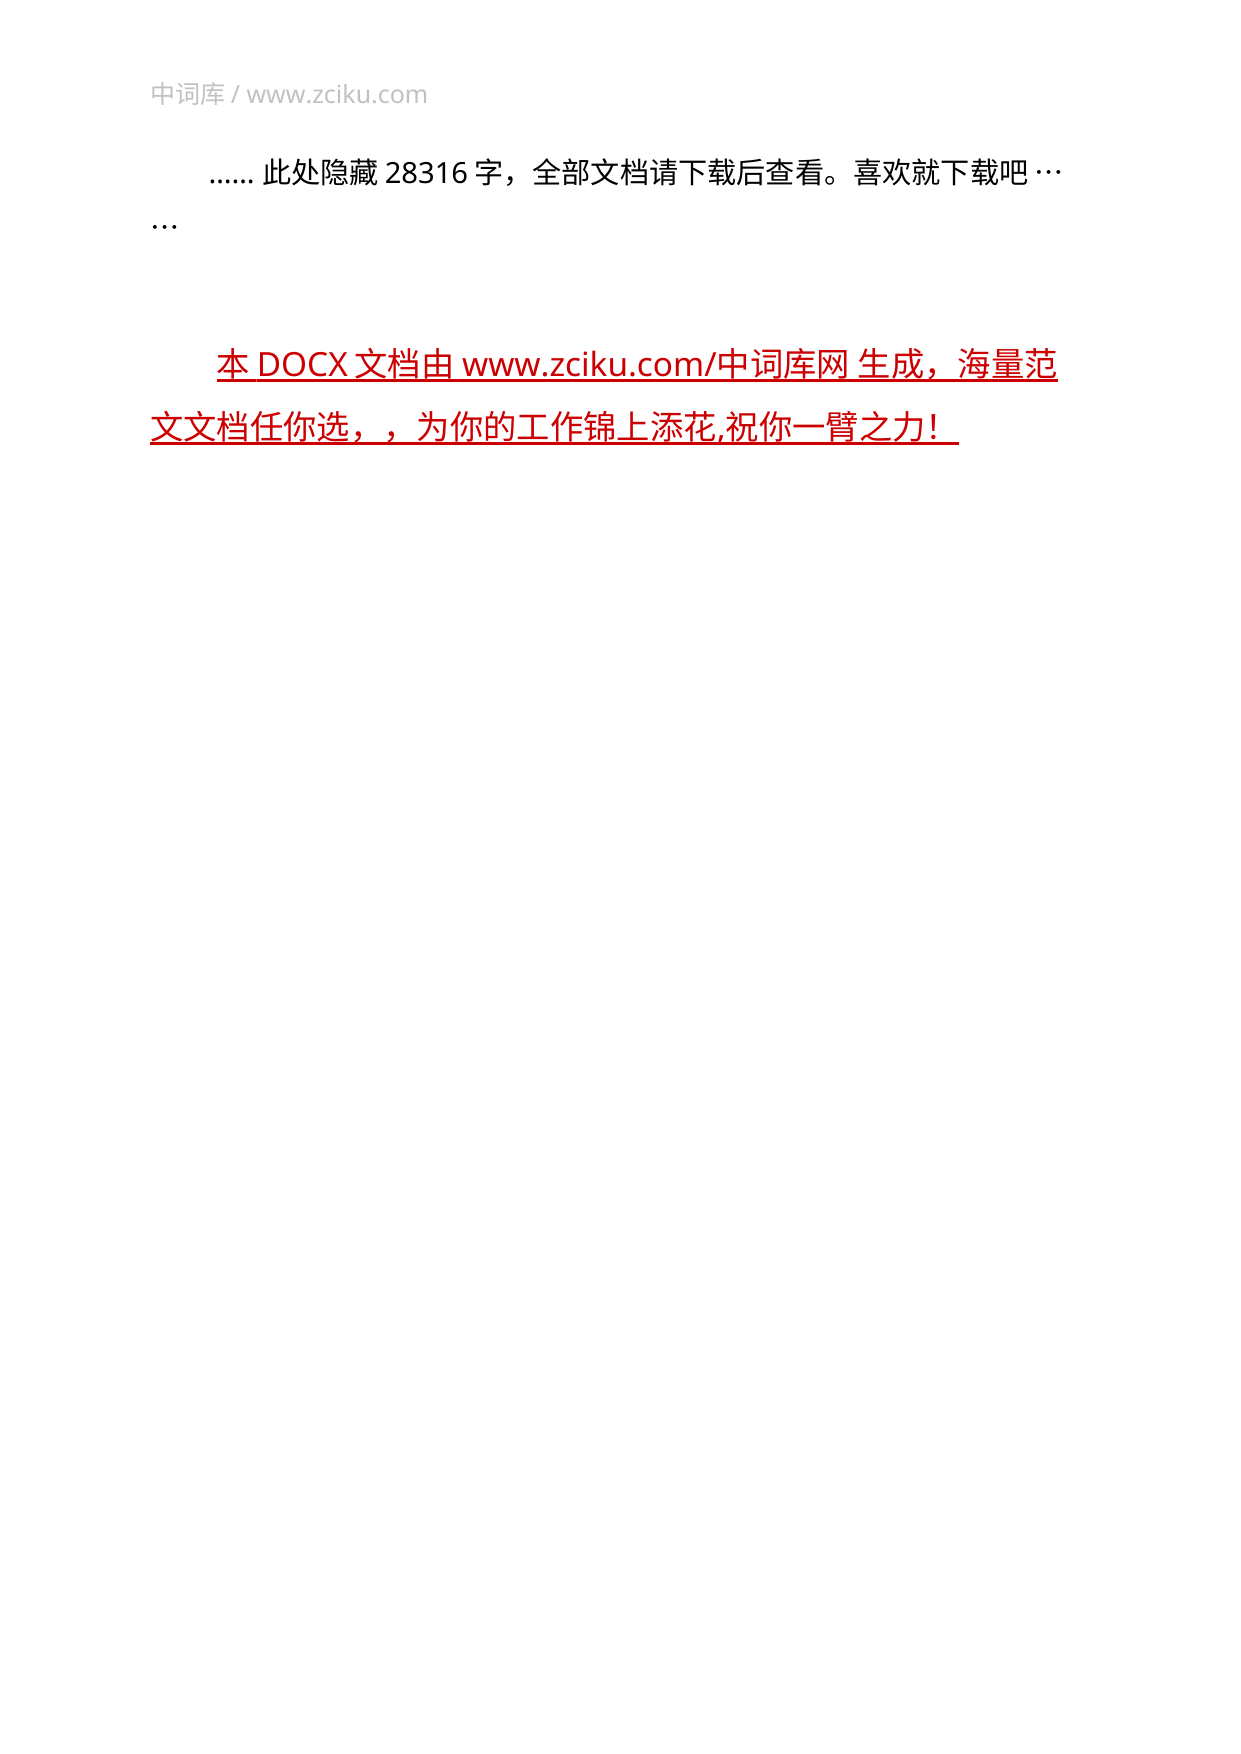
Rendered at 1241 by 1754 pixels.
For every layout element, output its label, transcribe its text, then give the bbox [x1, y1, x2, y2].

text …… 此处隐藏28316字，全部文档请下载后查看。喜欢就下载吧 …… [150, 150, 1090, 247]
text 本DOCX文档由 www.zciku.com/中词库网 生成，海量范文文档任你选，，为你的工作锦上添花,祝你一臂之力！ [150, 338, 1090, 449]
